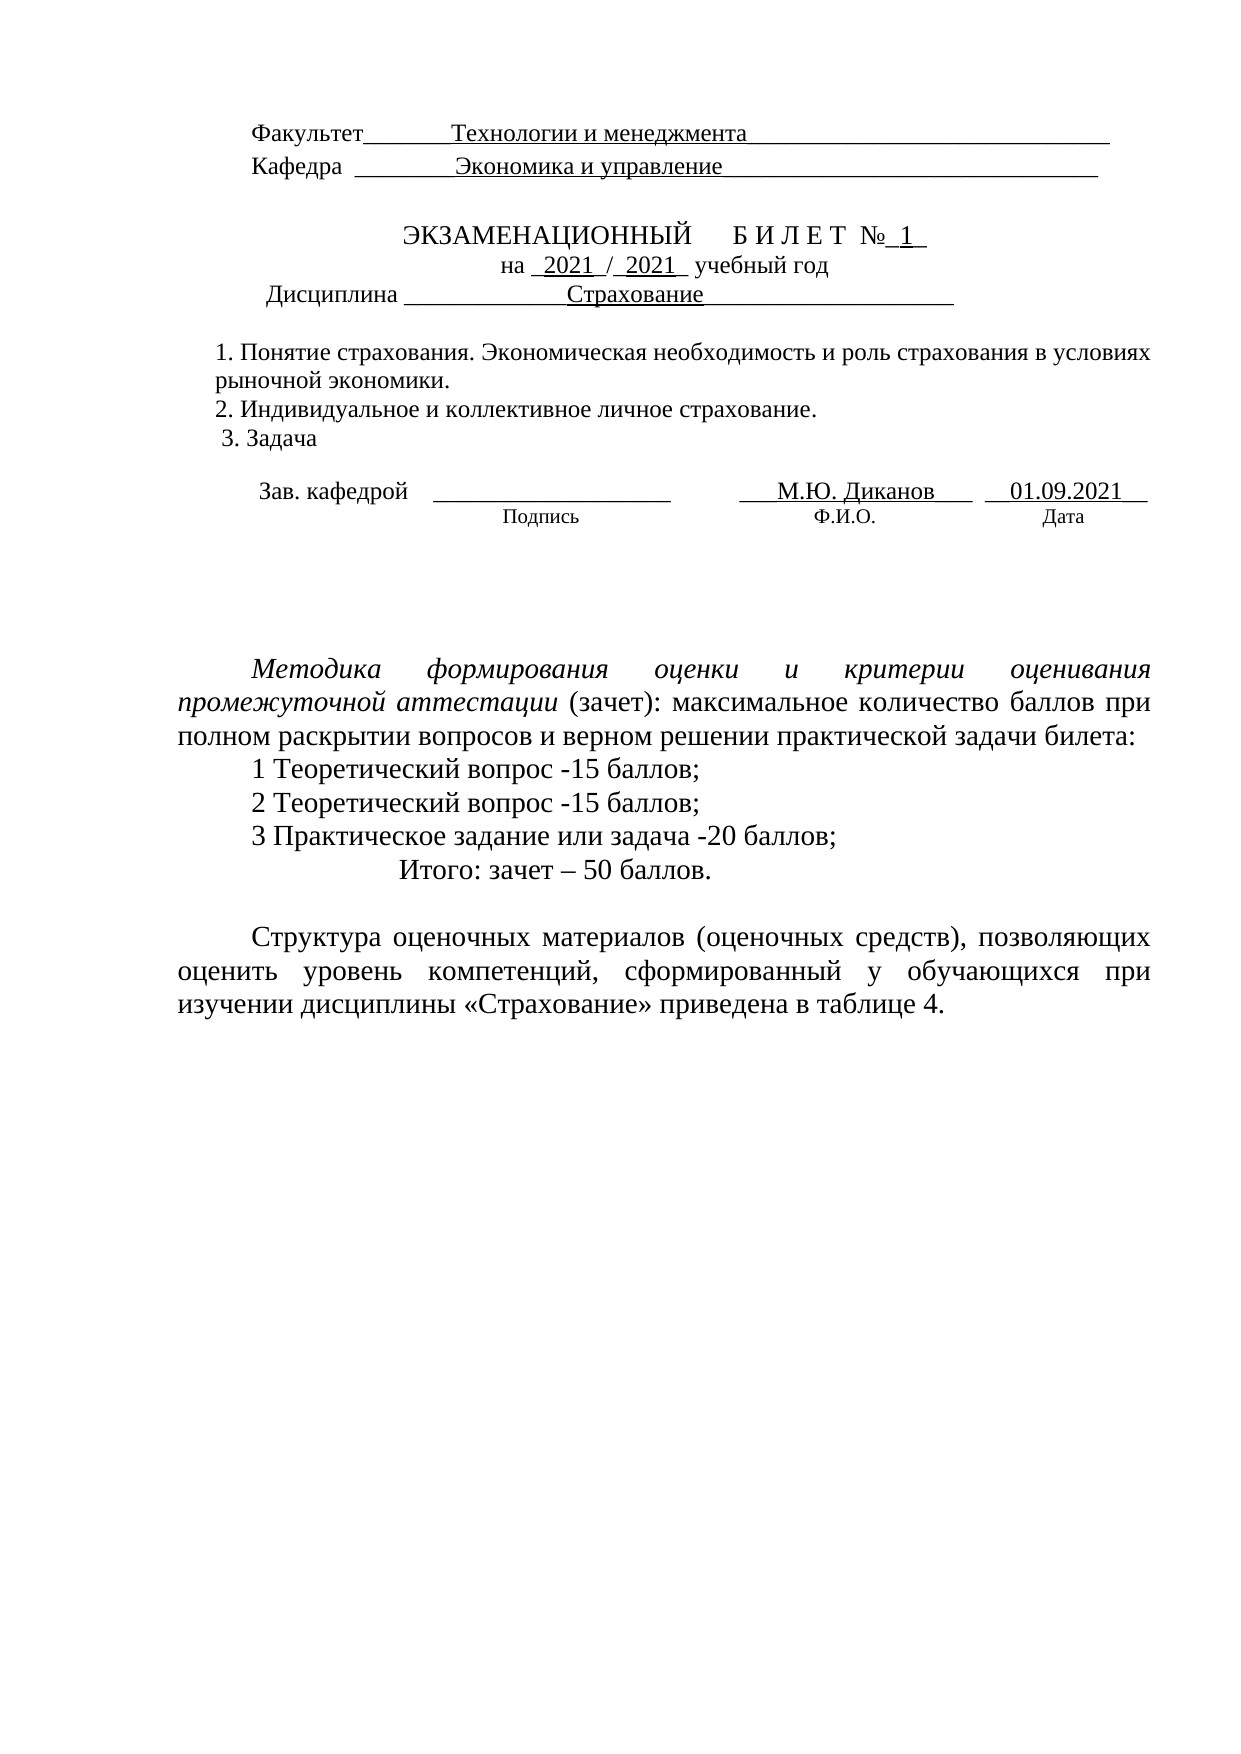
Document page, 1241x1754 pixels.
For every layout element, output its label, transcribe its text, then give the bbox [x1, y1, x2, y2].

subtitle ЭКЗАМЕНАЦИОННЫЙ Б И Л Е Т №_1_ [177, 219, 1152, 250]
text Методика формирования оценки и критерии оценивания промежуточной аттестации (зачет): максимальное количество баллов при полном раскрытии вопросов и верном решении практической задачи билета: [177, 651, 1152, 751]
subtitle Кафедра ________Экономика и управление______________________________ [177, 151, 1152, 180]
text Структура оценочных материалов (оценочных средств), позволяющих оценить уровень компетенций, сформированный у обучающихся при изучении дисциплины «Страхование» приведена в таблице 4. [177, 919, 1152, 1020]
text 3 Практическое задание или задача -20 баллов; [177, 818, 1152, 852]
text Подпись Ф.И.О. Дата [177, 504, 1152, 528]
text 1. Понятие страхования. Экономическая необходимость и роль страхования в условиях рыночной экономики. [215, 337, 1152, 394]
text 1 Теоретический вопрос -15 баллов; [177, 751, 1152, 785]
text Итого: зачет – 50 баллов. [324, 852, 1152, 886]
text на _2021_/_2021_ учебный год [177, 250, 1152, 279]
text 2. Индивидуальное и коллективное личное страхование. [215, 394, 1152, 423]
text 2 Теоретический вопрос -15 баллов; [177, 785, 1152, 818]
text Зав. кафедрой ___________________ ___М.Ю. Диканов___ __01.09.2021__ [177, 476, 1152, 504]
text Дисциплина _____________Страхование____________________ [177, 279, 1152, 308]
subtitle Факультет_______Технологии и менеджмента_____________________________ [177, 118, 1152, 147]
text 3. Задача [177, 423, 1152, 452]
